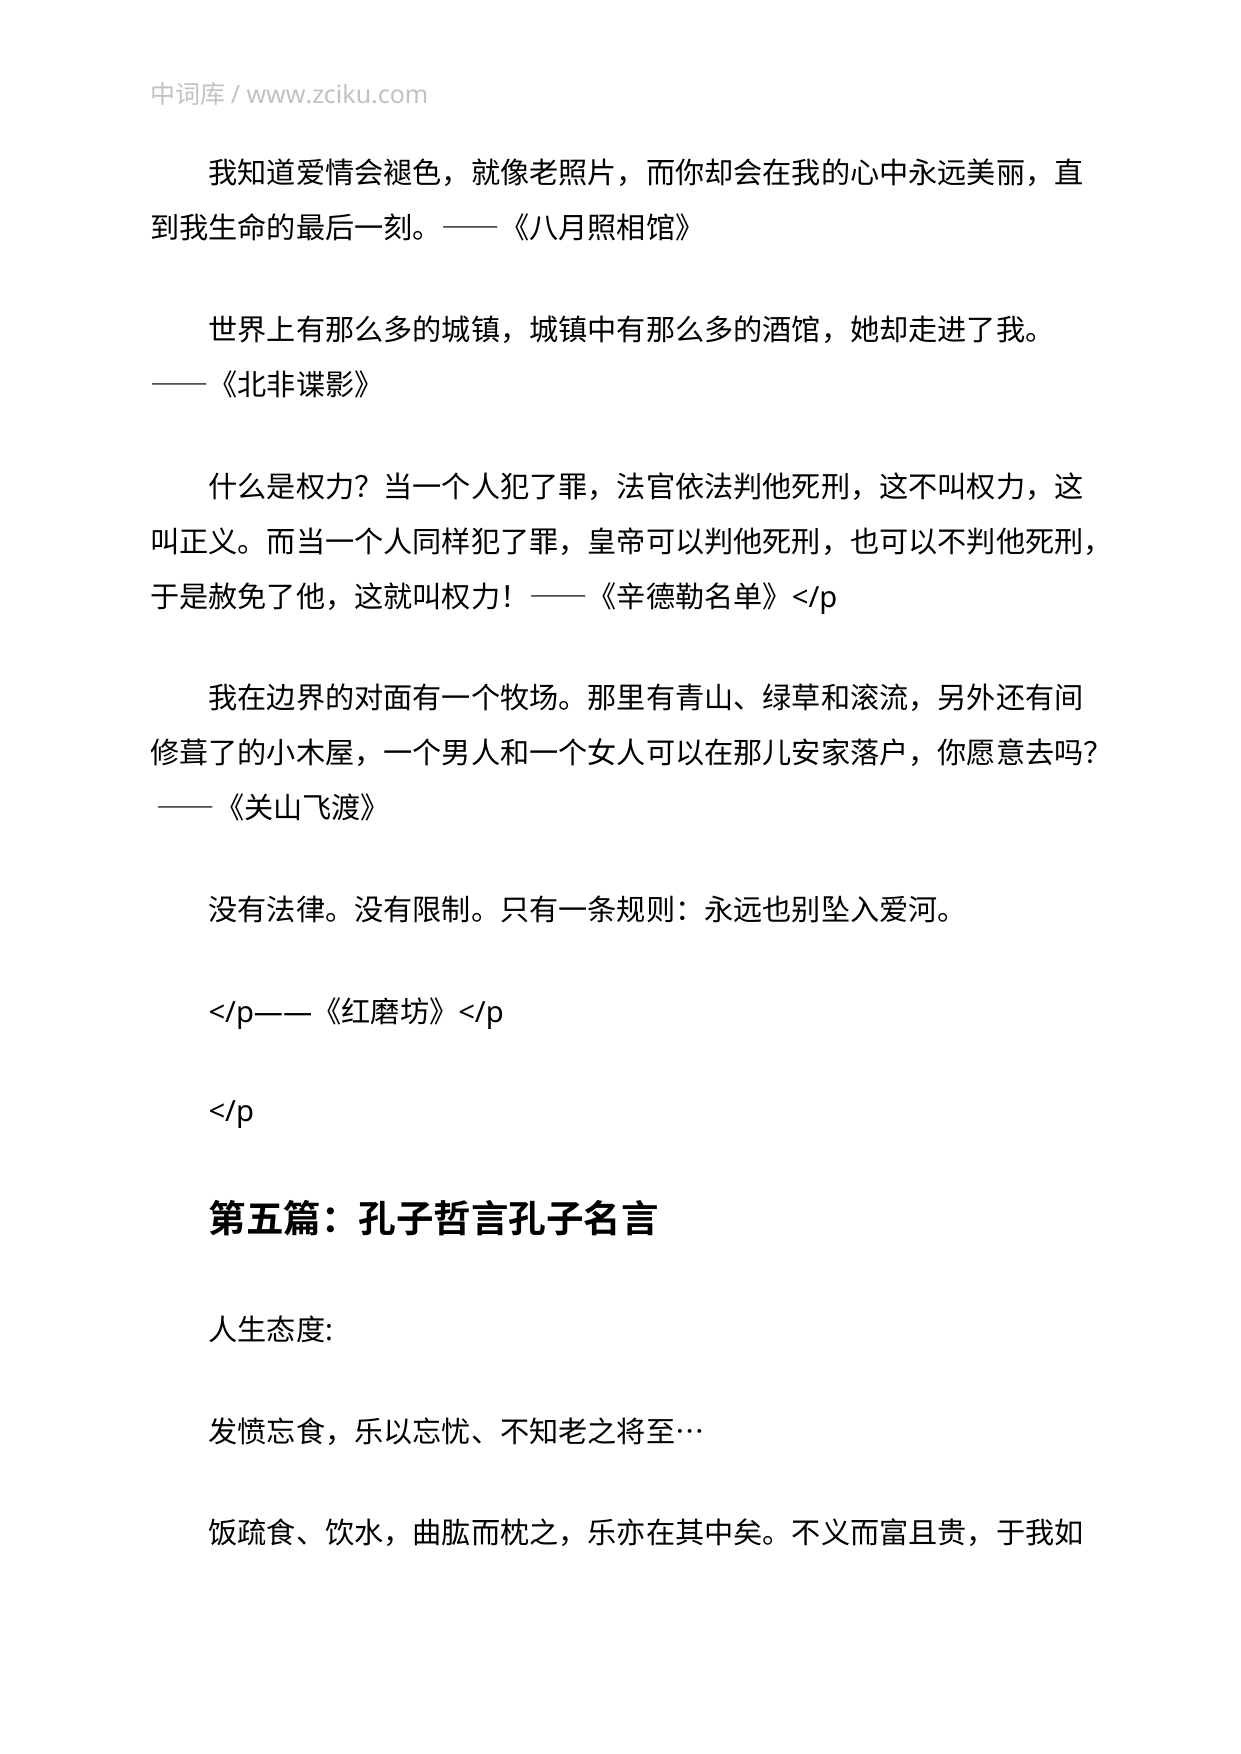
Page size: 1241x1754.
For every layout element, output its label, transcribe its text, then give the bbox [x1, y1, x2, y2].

text 第五篇：孔子哲言孔子名言 [150, 1189, 1090, 1243]
text 世界上有那么多的城镇，城镇中有那么多的酒馆，她却走进了我。——《北非谍影》 [150, 307, 1090, 404]
text </p——《红磨坊》</p [150, 988, 1090, 1031]
text 我在边界的对面有一个牧场。那里有青山、绿草和滚流，另外还有间修葺了的小木屋，一个男人和一个女人可以在那儿安家落户，你愿意去吗？ ——《关山飞渡》 [150, 675, 1090, 827]
text 没有法律。没有限制。只有一条规则：永远也别坠入爱河。 [150, 887, 1090, 929]
text 我知道爱情会褪色，就像老照片，而你却会在我的心中永远美丽，直到我生命的最后一刻。——《八月照相馆》 [150, 150, 1090, 247]
text 什么是权力？当一个人犯了罪，法官依法判他死刑，这不叫权力，这叫正义。而当一个人同样犯了罪，皇帝可以判他死刑，也可以不判他死刑，于是赦免了他，这就叫权力！——《辛德勒名单》</p [150, 463, 1090, 616]
text </p [150, 1090, 1090, 1130]
text 人生态度: [150, 1306, 1090, 1349]
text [150, 1510, 1090, 1552]
text 发愤忘食，乐以忘忧、不知老之将至… [150, 1408, 1090, 1451]
